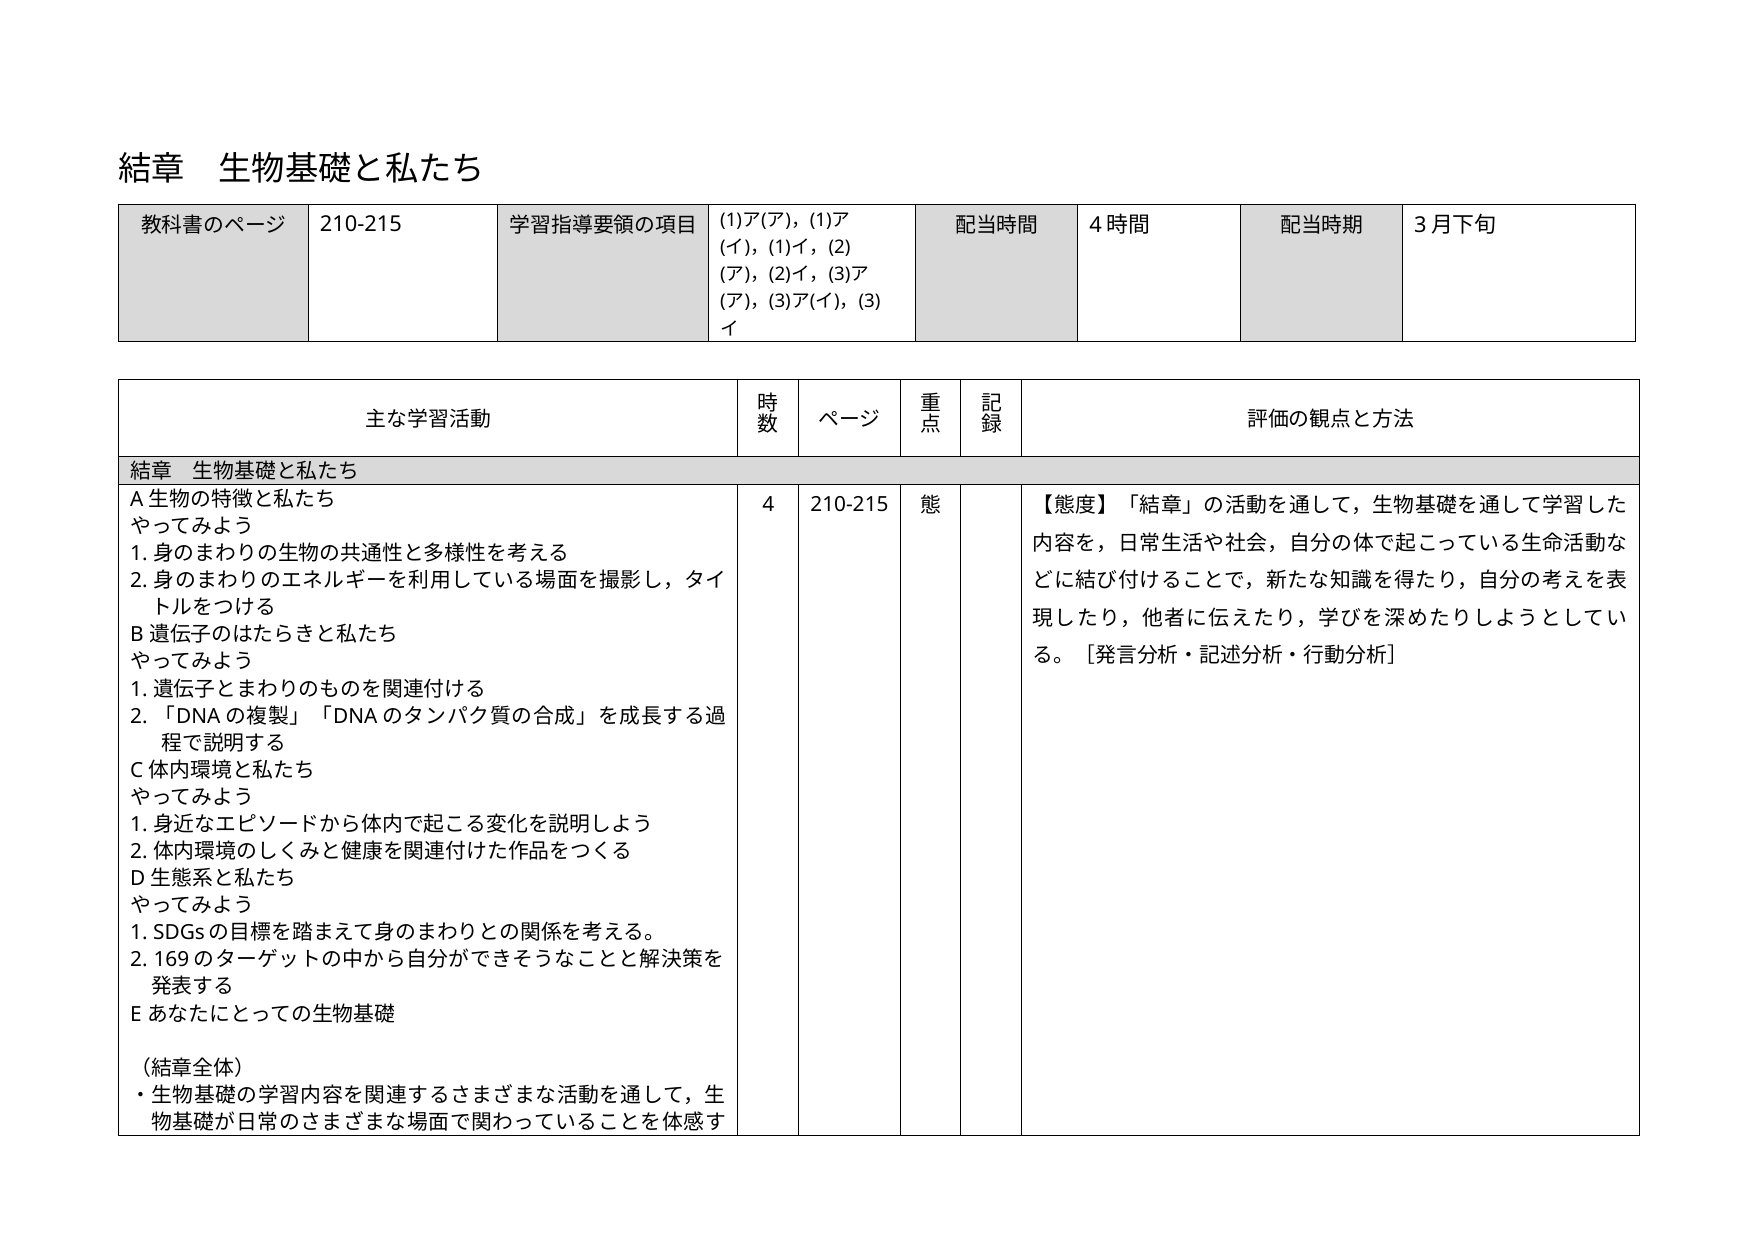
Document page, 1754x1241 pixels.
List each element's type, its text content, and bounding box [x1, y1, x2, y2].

table_header 配当時期 [1241, 205, 1402, 341]
table_cell 結章 生物基礎と私たち [119, 457, 1639, 484]
table_header 主な学習活動 [119, 380, 737, 456]
text 結章 生物基礎と私たち [118, 128, 1636, 203]
table_header 210-215 [309, 205, 497, 341]
table_header 記録 [961, 380, 1021, 456]
table_header 重点 [901, 380, 960, 456]
table_header 4時間 [1078, 205, 1240, 341]
table_header (1)ア(ア)，(1)ア(イ)，(1)イ，(2)(ア)，(2)イ，(3)ア(ア)，(3)ア(イ)，(3)イ [709, 205, 915, 341]
table_header 教科書のページ [119, 205, 308, 341]
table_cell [119, 485, 737, 1135]
table_cell 態 [901, 485, 960, 1135]
table_header 3月下旬 [1403, 205, 1635, 341]
table_header 学習指導要領の項目 [498, 205, 708, 341]
table_header ページ [799, 380, 900, 456]
table_cell 210-215 [799, 485, 900, 1135]
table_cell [1022, 485, 1639, 1135]
table_header 時数 [738, 380, 798, 456]
table_cell 4 [738, 485, 798, 1135]
table_header 評価の観点と方法 [1022, 380, 1639, 456]
table_cell [961, 485, 1021, 1135]
table_header 配当時間 [916, 205, 1077, 341]
